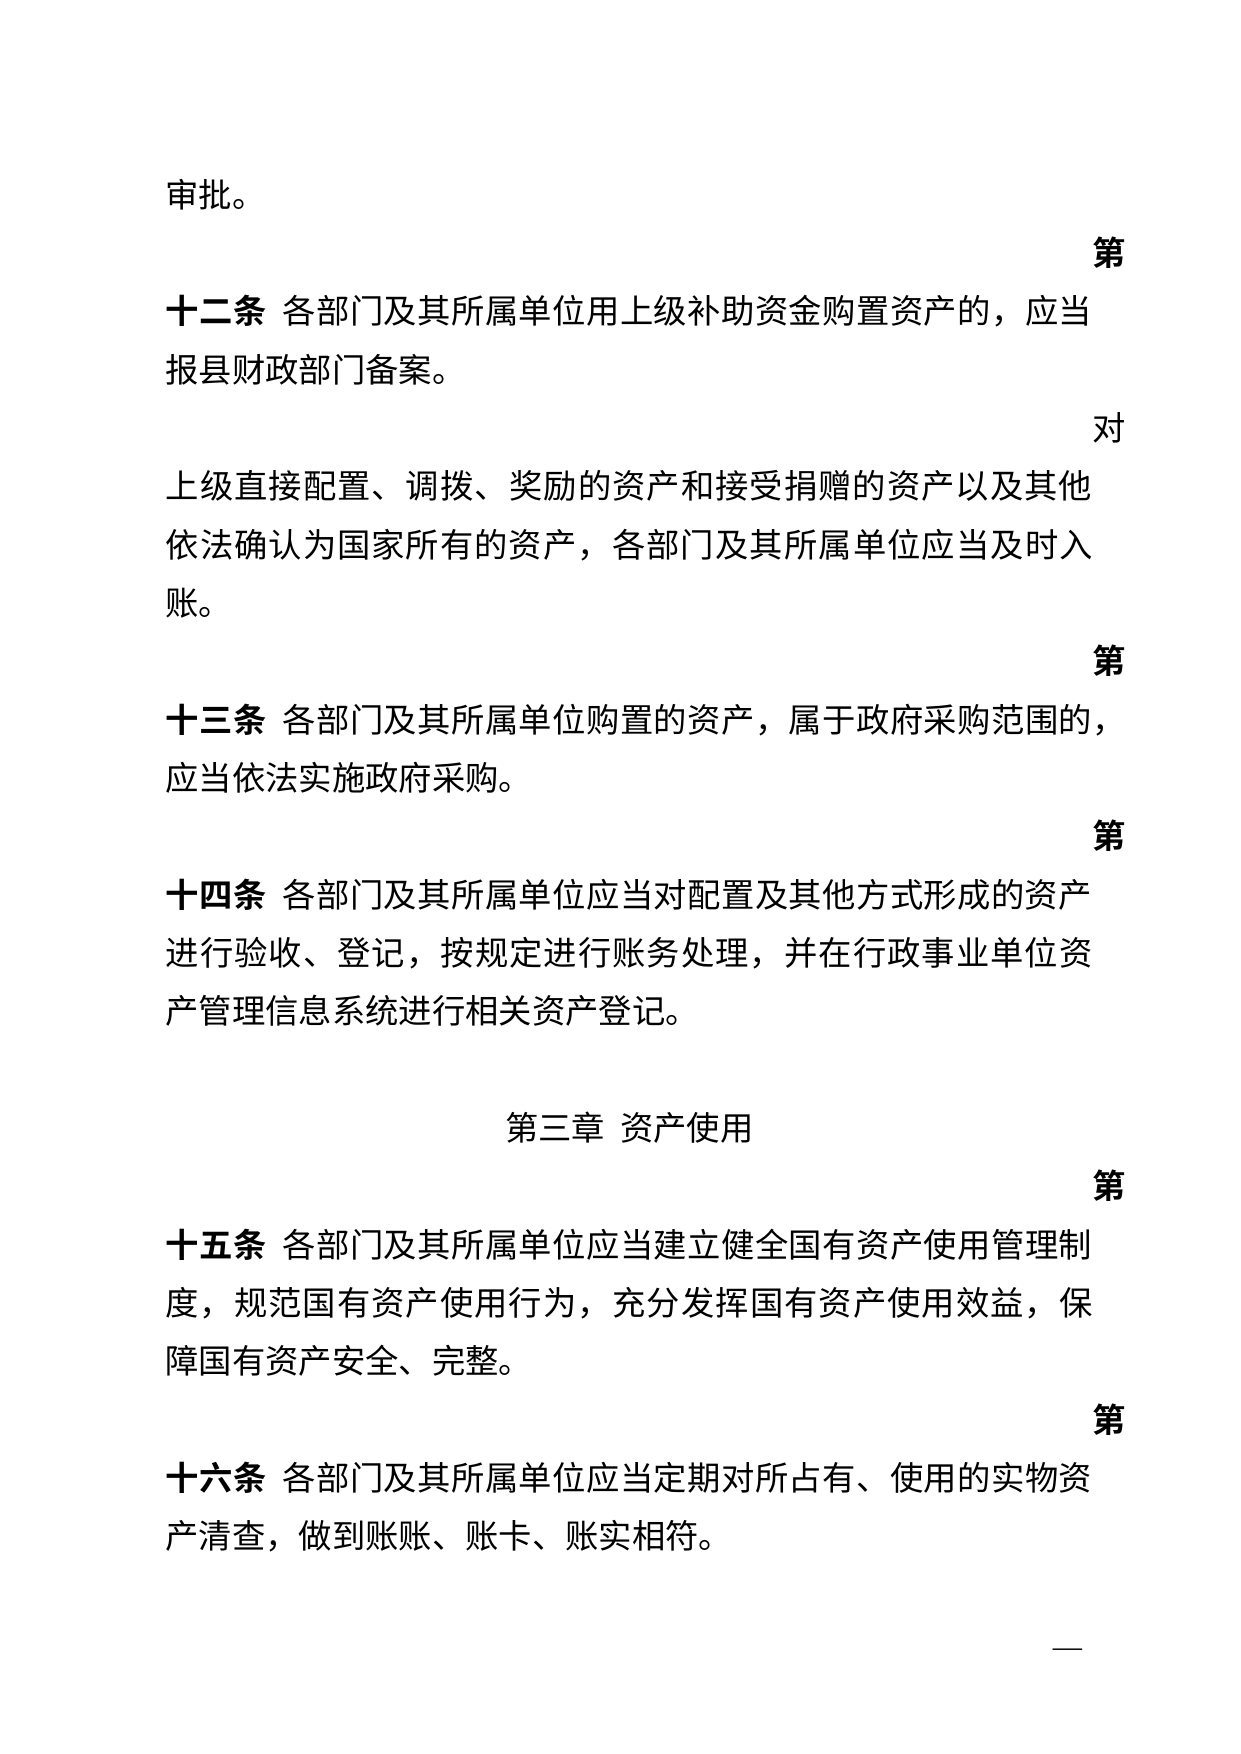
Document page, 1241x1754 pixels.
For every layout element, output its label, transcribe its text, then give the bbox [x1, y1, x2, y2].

text 第十五条 各部门及其所属单位应当建立健全国有资产使用管理制度，规范国有资产使用行为，充分发挥国有资产使用效益，保障国有资产安全、完整。 [165, 1152, 1092, 1386]
text 第十六条 各部门及其所属单位应当定期对所占有、使用的实物资产清查，做到账账、账卡、账实相符。 [165, 1386, 1092, 1561]
text 对上级直接配置、调拨、奖励的资产和接受捐赠的资产以及其他依法确认为国家所有的资产，各部门及其所属单位应当及时入账。 [165, 394, 1092, 627]
text 第三章 资产使用 [165, 1094, 1092, 1152]
text 第十四条 各部门及其所属单位应当对配置及其他方式形成的资产进行验收、登记，按规定进行账务处理，并在行政事业单位资产管理信息系统进行相关资产登记。 [165, 802, 1092, 1036]
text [165, 161, 1092, 219]
text 第十二条 各部门及其所属单位用上级补助资金购置资产的，应当报县财政部门备案。 [165, 219, 1092, 394]
text 第十三条 各部门及其所属单位购置的资产，属于政府采购范围的，应当依法实施政府采购。 [165, 627, 1092, 802]
